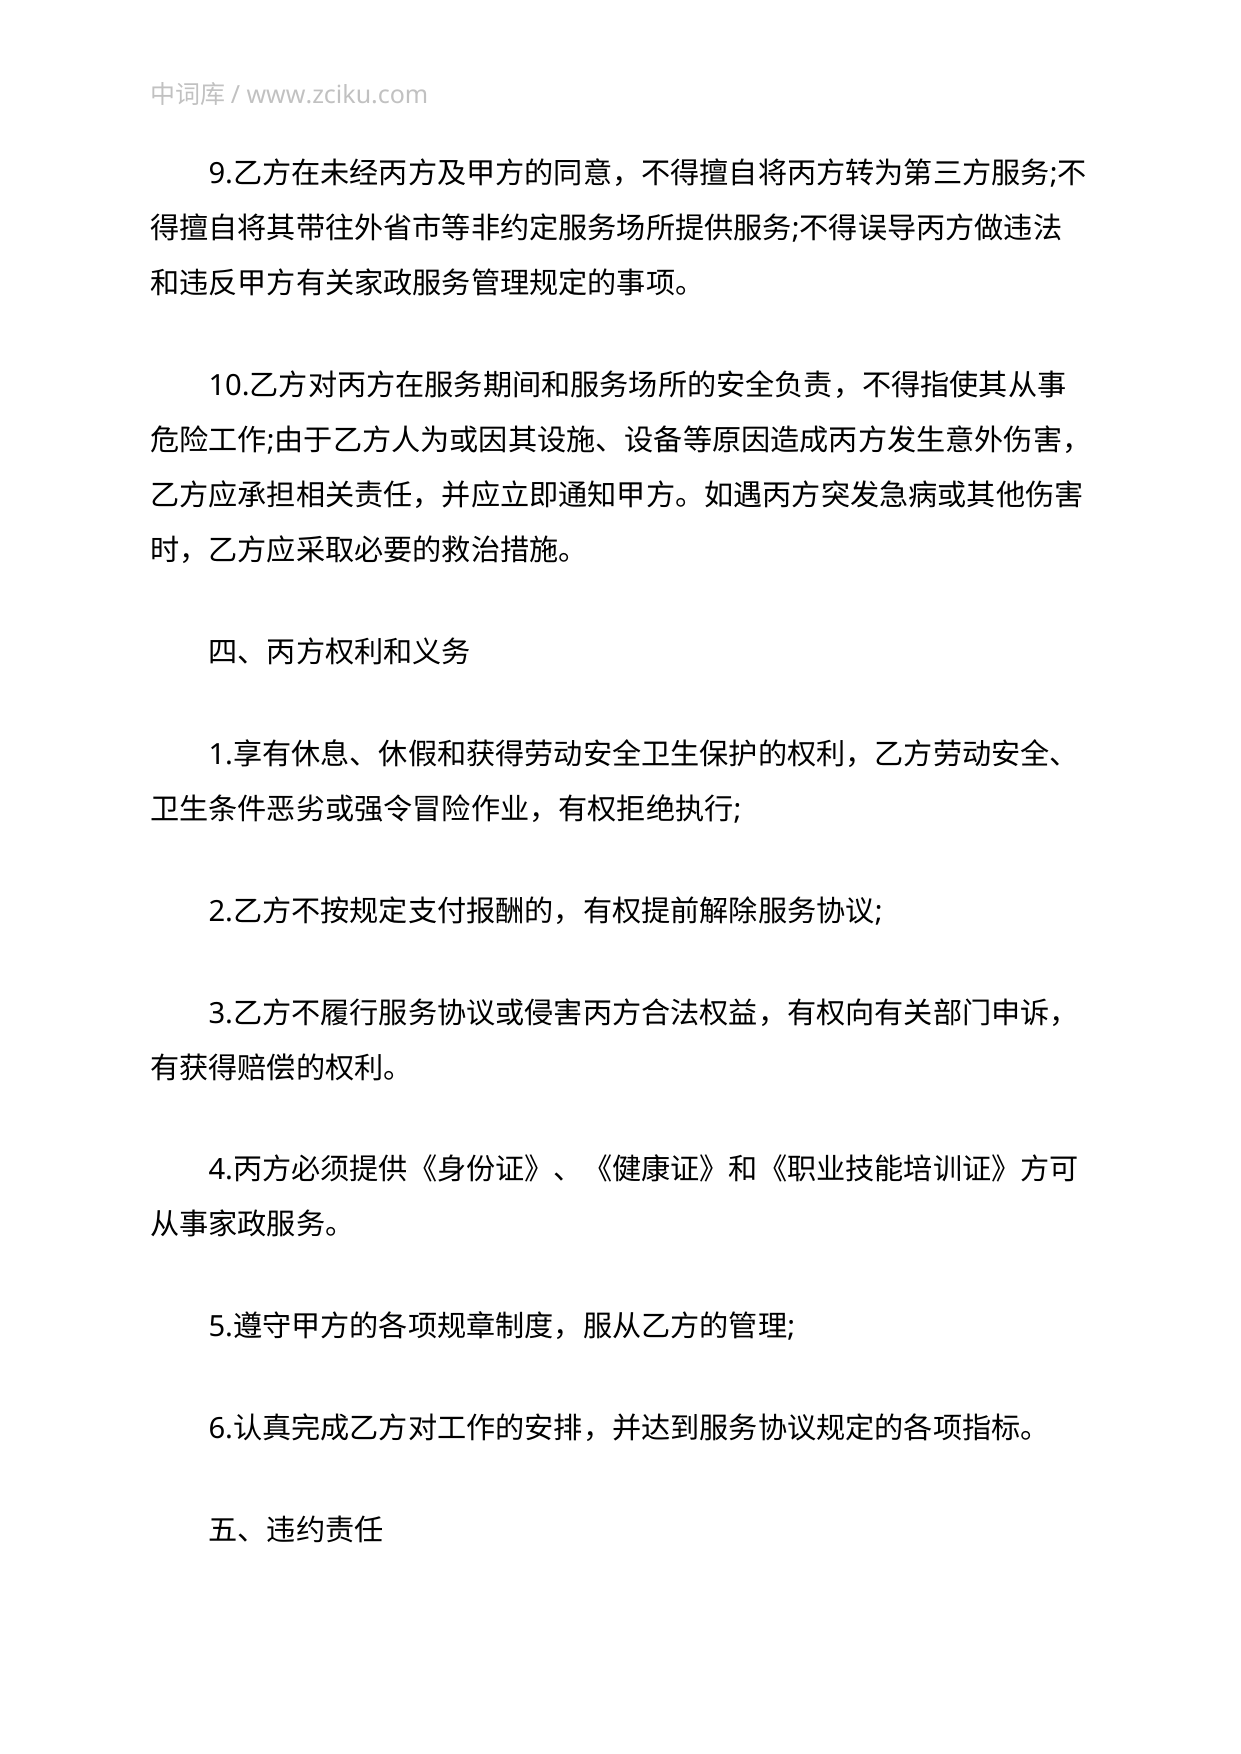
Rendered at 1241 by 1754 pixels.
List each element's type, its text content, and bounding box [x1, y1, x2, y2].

text 10.乙方对丙方在服务期间和服务场所的安全负责，不得指使其从事危险工作;由于乙方人为或因其设施、设备等原因造成丙方发生意外伤害，乙方应承担相关责任，并应立即通知甲方。如遇丙方突发急病或其他伤害时，乙方应采取必要的救治措施。 [150, 362, 1090, 569]
text 四、丙方权利和义务 [150, 628, 1090, 671]
text 2.乙方不按规定支付报酬的，有权提前解除服务协议; [150, 887, 1090, 929]
text 3.乙方不履行服务协议或侵害丙方合法权益，有权向有关部门申诉，有获得赔偿的权利。 [150, 989, 1090, 1086]
text 五、违约责任 [150, 1507, 1090, 1549]
text 9.乙方在未经丙方及甲方的同意，不得擅自将丙方转为第三方服务;不得擅自将其带往外省市等非约定服务场所提供服务;不得误导丙方做违法和违反甲方有关家政服务管理规定的事项。 [150, 150, 1090, 302]
text 6.认真完成乙方对工作的安排，并达到服务协议规定的各项指标。 [150, 1405, 1090, 1447]
text 1.享有休息、休假和获得劳动安全卫生保护的权利，乙方劳动安全、卫生条件恶劣或强令冒险作业，有权拒绝执行; [150, 730, 1090, 828]
text 4.丙方必须提供《身份证》、《健康证》和《职业技能培训证》方可从事家政服务。 [150, 1146, 1090, 1243]
text 5.遵守甲方的各项规章制度，服从乙方的管理; [150, 1303, 1090, 1345]
